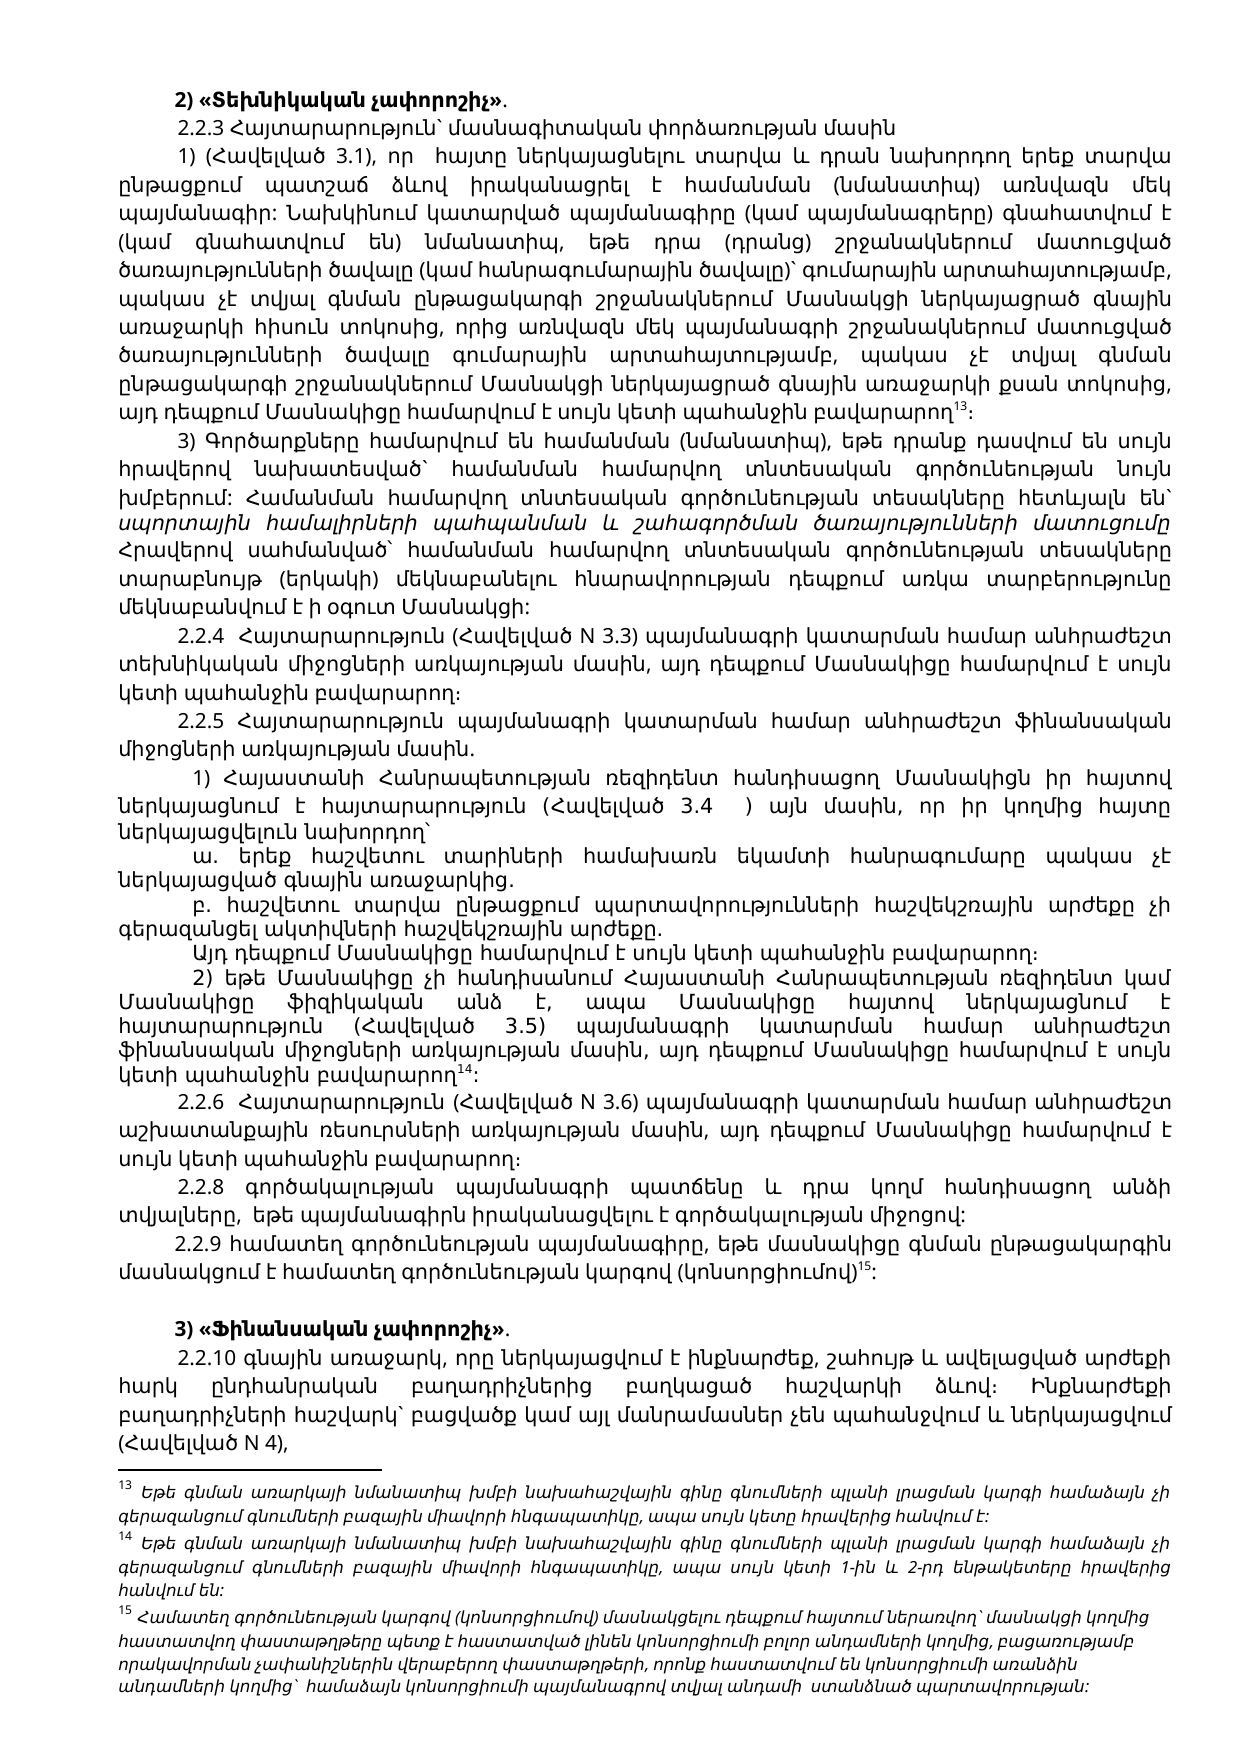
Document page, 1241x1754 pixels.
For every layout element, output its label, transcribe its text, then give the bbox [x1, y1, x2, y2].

text ա. երեք հաշվետու տարիների համախառն եկամտի հանրագումարը պակաս չէ ներկայացված գնային առաջարկից. [118, 844, 1172, 893]
text 2) եթե Մասնակիցը չի հանդիսանում Հայաստանի Հանրապետության ռեզիդենտ կամ Մասնակիցը ֆիզիկական անձ է, ապա Մասնակիցը հայտով ներկայացնում է հայտարարություն (Հավելված 3.5) պայմանագրի կատարման համար անհրաժեշտ ֆինանսական միջոցների առկայության մասին, այդ դեպքում Մասնակիցը համարվում է սույն կետի պահանջին բավարարող: [118, 966, 1172, 1087]
text 2.2.9 համատեղ գործունեության պայմանագիրը, եթե մասնակիցը գնման ընթացակարգին մասնակցում է համատեղ գործունեության կարգով (կոնսորցիումով): [118, 1229, 1172, 1286]
text 1) (Հավելված 3.1), որ հայտը ներկայացնելու տարվա և դրան նախորդող երեք տարվա ընթացքում պատշաճ ձևով իրականացրել է համանման (նմանատիպ) առնվազն մեկ պայմանագիր: Նախկինում կատարված պայմանագիրը (կամ պայմանագրերը) գնահատվում է (կամ գնահատվում են) նմանատիպ, եթե դրա (դրանց) շրջանակներում մատուցված ծառայությունների ծավալը (կամ հանրագումարային ծավալը)` գումարային արտահայտությամբ, պակաս չէ տվյալ գնման ընթացակարգի շրջանակներում Մասնակցի ներկայացրած գնային առաջարկի հիսուն տոկոսից, որից առնվազն մեկ պայմանագրի շրջանակներում մատուցված ծառայությունների ծավալը գումարային արտահայտությամբ, պակաս չէ տվյալ գնման ընթացակարգի շրջանակներում Մասնակցի ներկայացրած գնային առաջարկի քսան տոկոսից, այդ դեպքում Մասնակիցը համարվում է սույն կետի պահանջին բավարարող։ [118, 142, 1172, 426]
text Այդ դեպքում Մասնակիցը համարվում է սույն կետի պահանջին բավարարող։ [118, 941, 1172, 966]
text 3) Գործարքները համարվում են համանման (նմանատիպ), եթե դրանք դասվում են սույն հրավերով նախատեսված` համանման համարվող տնտեսական գործունեության նույն խմբերում: Համանման համարվող տնտեսական գործունեության տեսակները հետևյալն են` սպորտային համալիրների պահպանման և շահագործման ծառայությունների մատուցումը Հրավերով սահմանված՝ համանման համարվող տնտեսական գործունեության տեսակները տարաբնույթ (երկակի) մեկնաբանելու հնարավորության դեպքում առկա տարբերությունը մեկնաբանվում է ի օգուտ Մասնակցի: [118, 426, 1172, 621]
text 1) Հայաստանի Հանրապետության ռեզիդենտ հանդիսացող Մասնակիցն իր հայտով ներկայացնում է հայտարարություն (Հավելված 3.4 ) այն մասին, որ իր կողմից հայտը ներկայացվելուն նախորդող՝ [118, 763, 1172, 844]
text 2.2.5 Հայտարարություն պայմանագրի կատարման համար անհրաժեշտ ֆինանսական միջոցների առկայության մասին. [118, 706, 1172, 763]
text 2.2.8 գործակալության պայմանագրի պատճենը և դրա կողմ հանդիսացող անձի տվյալները, եթե պայմանագիրն իրականացվելու է գործակալության միջոցով: [118, 1172, 1172, 1229]
text բ. հաշվետու տարվա ընթացքում պարտավորությունների հաշվեկշռային արժեքը չի գերազանցել ակտիվների հաշվեկշռային արժեքը. [118, 893, 1172, 941]
text 2.2.6 Հայտարարություն (Հավելված N 3.6) պայմանագրի կատարման համար անհրաժեշտ աշխատանքային ռեսուրսների առկայության մասին, այդ դեպքում Մասնակիցը համարվում է սույն կետի պահանջին բավարարող։ [118, 1087, 1172, 1172]
text 2) «Տեխնիկական չափորոշիչ». [118, 85, 1172, 113]
text 2.2.10 գնային առաջարկ, որը ներկայացվում է ինքնարժեք, շահույթ և ավելացված արժեքի հարկ ընդհանրական բաղադրիչներից բաղկացած հաշվարկի ձևով։ Ինքնարժեքի բաղադրիչների հաշվարկ` բացվածք կամ այլ մանրամասներ չեն պահանջվում և ներկայացվում (Հավելված N 4), [118, 1343, 1172, 1457]
text 2.2.3 Հայտարարություն` մասնագիտական փորձառության մասին [118, 113, 1172, 142]
text 3) «Ֆինանսական չափորոշիչ». [118, 1314, 1172, 1343]
text 2.2.4 Հայտարարություն (Հավելված N 3.3) պայմանագրի կատարման համար անհրաժեշտ տեխնիկական միջոցների առկայության մասին, այդ դեպքում Մասնակիցը համարվում է սույն կետի պահանջին բավարարող։ [118, 621, 1172, 706]
